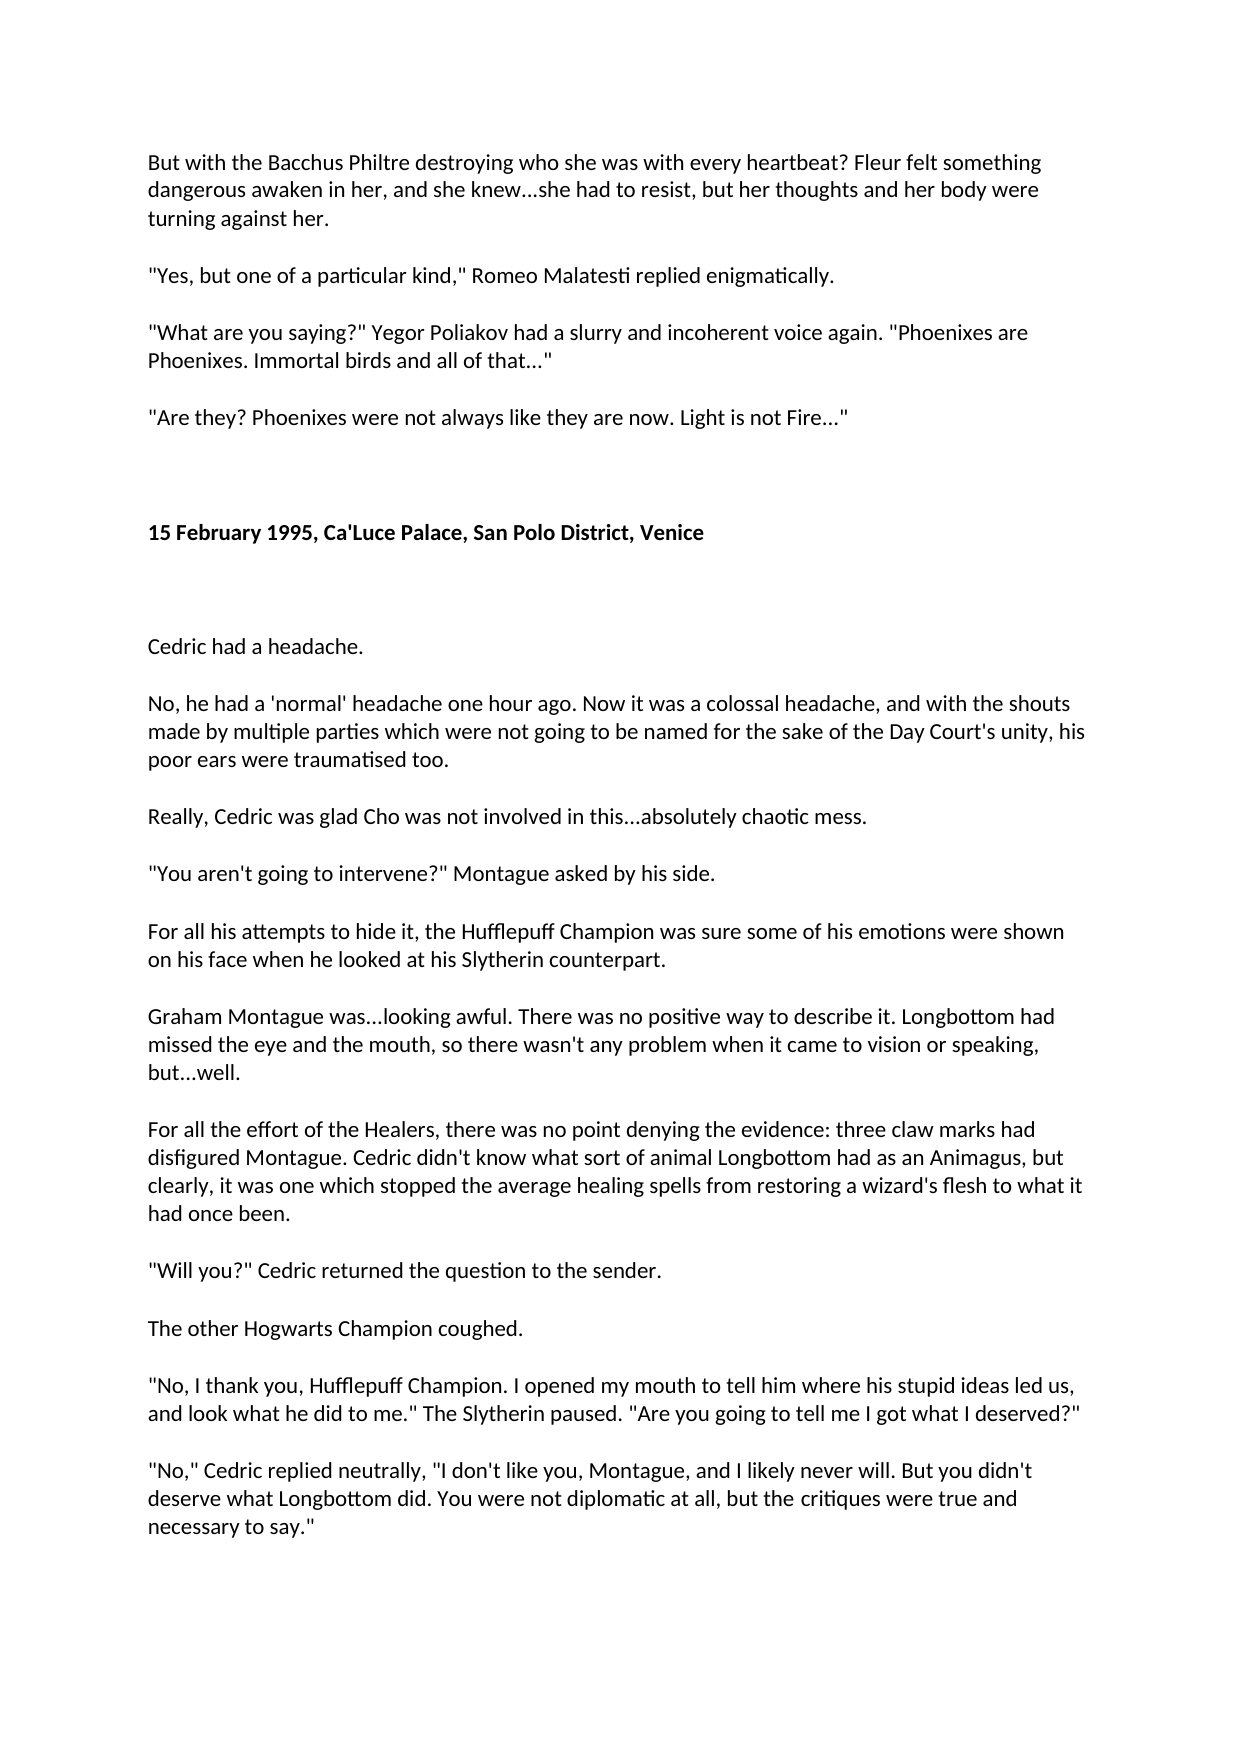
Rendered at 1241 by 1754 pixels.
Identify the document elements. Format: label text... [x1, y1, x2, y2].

text For all the effort of the Healers, there was no point denying the evidence: three claw marks had disfigured Montague. Cedric didn't know what sort of animal Longbottom had as an Animagus, but clearly, it was one which stopped the average healing spells from restoring a wizard's flesh to what it had once been. [148, 1115, 1093, 1227]
text For all his attempts to hide it, the Hufflepuff Champion was sure some of his emotions were shown on his face when he looked at his Slytherin counterpart. [148, 917, 1093, 973]
text "What are you saying?" Yegor Poliakov had a slurry and incoherent voice again. "Phoenixes are Phoenixes. Immortal birds and all of that..." [148, 318, 1093, 374]
text But with the Bacchus Philtre destroying who she was with every heartbeat? Fleur felt something dangerous awaken in her, and she knew...she had to resist, but her thoughts and her body were turning against her. [148, 148, 1093, 232]
text "You aren't going to intervene?" Montague asked by his side. [148, 859, 1093, 888]
text No, he had a 'normal' headache one hour ago. Now it was a colossal headache, and with the shouts made by multiple parties which were not going to be named for the sake of the Day Court's unity, his poor ears were traumatised too. [148, 689, 1093, 773]
text 15 February 1995, Ca'Luce Palace, San Polo District, Venice [148, 518, 1093, 546]
text Graham Montague was...looking awful. There was no positive way to describe it. Longbottom had missed the eye and the mouth, so there wasn't any problem when it came to vision or speaking, but...well. [148, 1002, 1093, 1086]
text "No," Cedric replied neutrally, "I don't like you, Montague, and I likely never will. But you didn't deserve what Longbottom did. You were not diplomatic at all, but the critiques were true and necessary to say." [148, 1456, 1093, 1540]
text "Are they? Phoenixes were not always like they are now. Light is not Fire..." [148, 403, 1093, 431]
text "Will you?" Cedric returned the question to the sender. [148, 1256, 1093, 1284]
text "Yes, but one of a particular kind," Romeo Malatesti replied enigmatically. [148, 261, 1093, 289]
text Cedric had a headache. [148, 632, 1093, 660]
text "No, I thank you, Hufflepuff Champion. I opened my mouth to tell him where his stupid ideas led us, and look what he did to me." The Slytherin paused. "Are you going to tell me I got what I deserved?" [148, 1371, 1093, 1427]
text Really, Cedric was glad Cho was not involved in this...absolutely chaotic mess. [148, 802, 1093, 830]
text The other Hogwarts Champion coughed. [148, 1314, 1093, 1342]
